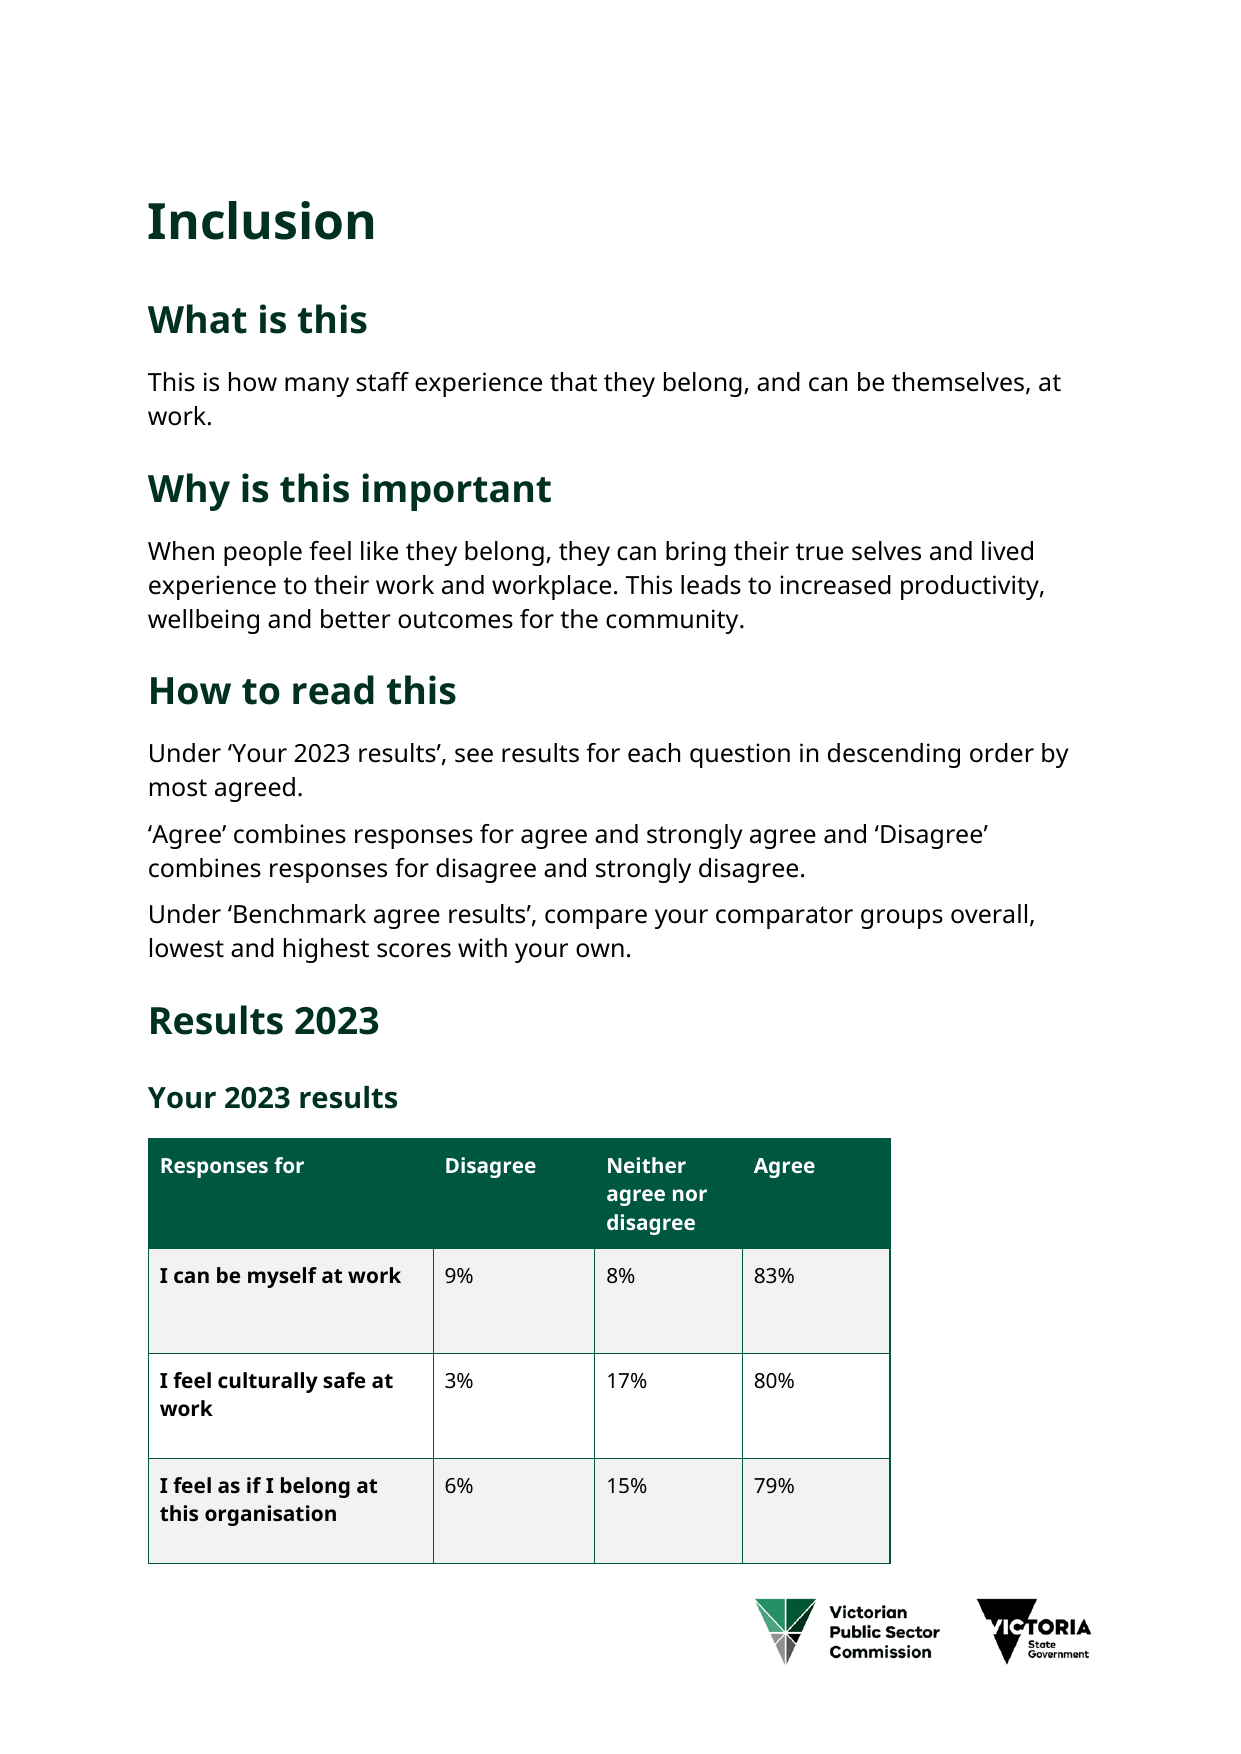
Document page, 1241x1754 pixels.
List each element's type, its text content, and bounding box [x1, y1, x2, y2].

text When people feel like they belong, they can bring their true selves and lived experience to their work and workplace. This leads to increased productivity, wellbeing and better outcomes for the community. [148, 533, 1092, 635]
subtitle Your 2023 results [148, 1078, 1092, 1117]
table_header Responses for [149, 1139, 433, 1248]
subtitle What is this [148, 294, 1092, 345]
text ‘Agree’ combines responses for agree and strongly agree and ‘Disagree’ combines responses for disagree and strongly disagree. [148, 816, 1092, 884]
table_cell 15% [595, 1459, 742, 1563]
table_cell 17% [595, 1354, 742, 1458]
subtitle How to read this [148, 664, 1092, 716]
table_cell I can be myself at work [149, 1249, 433, 1353]
subtitle Results 2023 [148, 994, 1092, 1045]
table_header Agree [743, 1139, 889, 1248]
subtitle Inclusion [148, 186, 1092, 254]
table_cell 80% [743, 1354, 889, 1458]
table_header Disagree [434, 1139, 594, 1248]
text Under ‘Your 2023 results’, see results for each question in descending order by most agreed. [148, 736, 1092, 804]
picture [754, 1598, 1093, 1666]
table_header Neither agree nor disagree [595, 1139, 742, 1248]
table_cell 3% [434, 1354, 594, 1458]
table_cell I feel culturally safe at work [149, 1354, 433, 1458]
text Under ‘Benchmark agree results’, compare your comparator groups overall, lowest and highest scores with your own. [148, 897, 1092, 965]
table_cell 83% [743, 1249, 889, 1353]
table_cell 79% [743, 1459, 889, 1563]
table_cell 9% [434, 1249, 594, 1353]
table_cell I feel as if I belong at this organisation [149, 1459, 433, 1563]
table_cell 8% [595, 1249, 742, 1353]
text This is how many staff experience that they belong, and can be themselves, at work. [148, 365, 1092, 433]
table_cell 6% [434, 1459, 594, 1563]
subtitle Why is this important [148, 462, 1092, 513]
